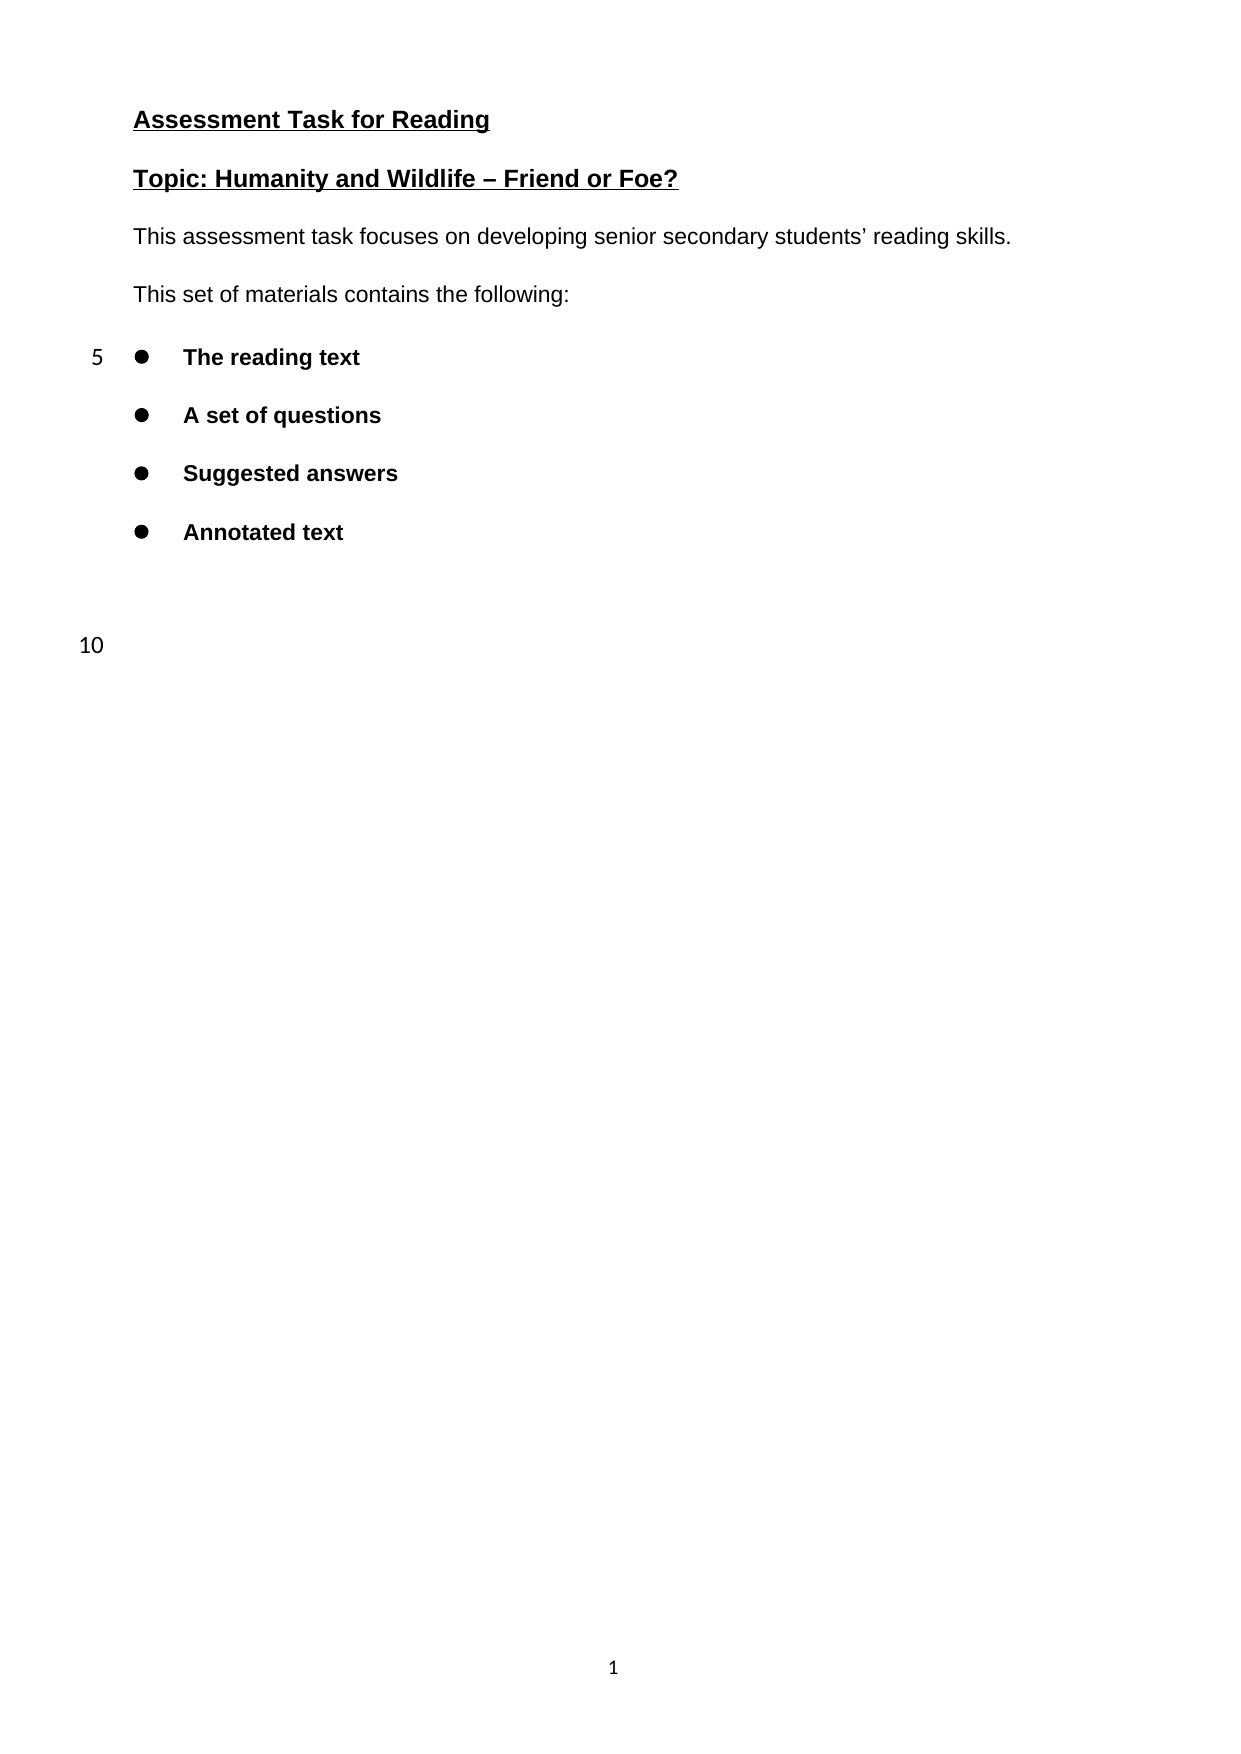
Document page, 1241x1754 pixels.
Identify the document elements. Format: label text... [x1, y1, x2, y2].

list Annotated text [133, 513, 1093, 551]
text This set of materials contains the following: [133, 276, 1093, 313]
text Assessment Task for Reading [133, 101, 1093, 138]
list Suggested answers [133, 455, 1093, 492]
list A set of questions [133, 396, 1093, 434]
list The reading text [133, 338, 1093, 376]
text This assessment task focuses on developing senior secondary students’ reading skills. [133, 217, 1093, 255]
text Topic: Humanity and Wildlife – Friend or Foe? [133, 159, 1093, 197]
